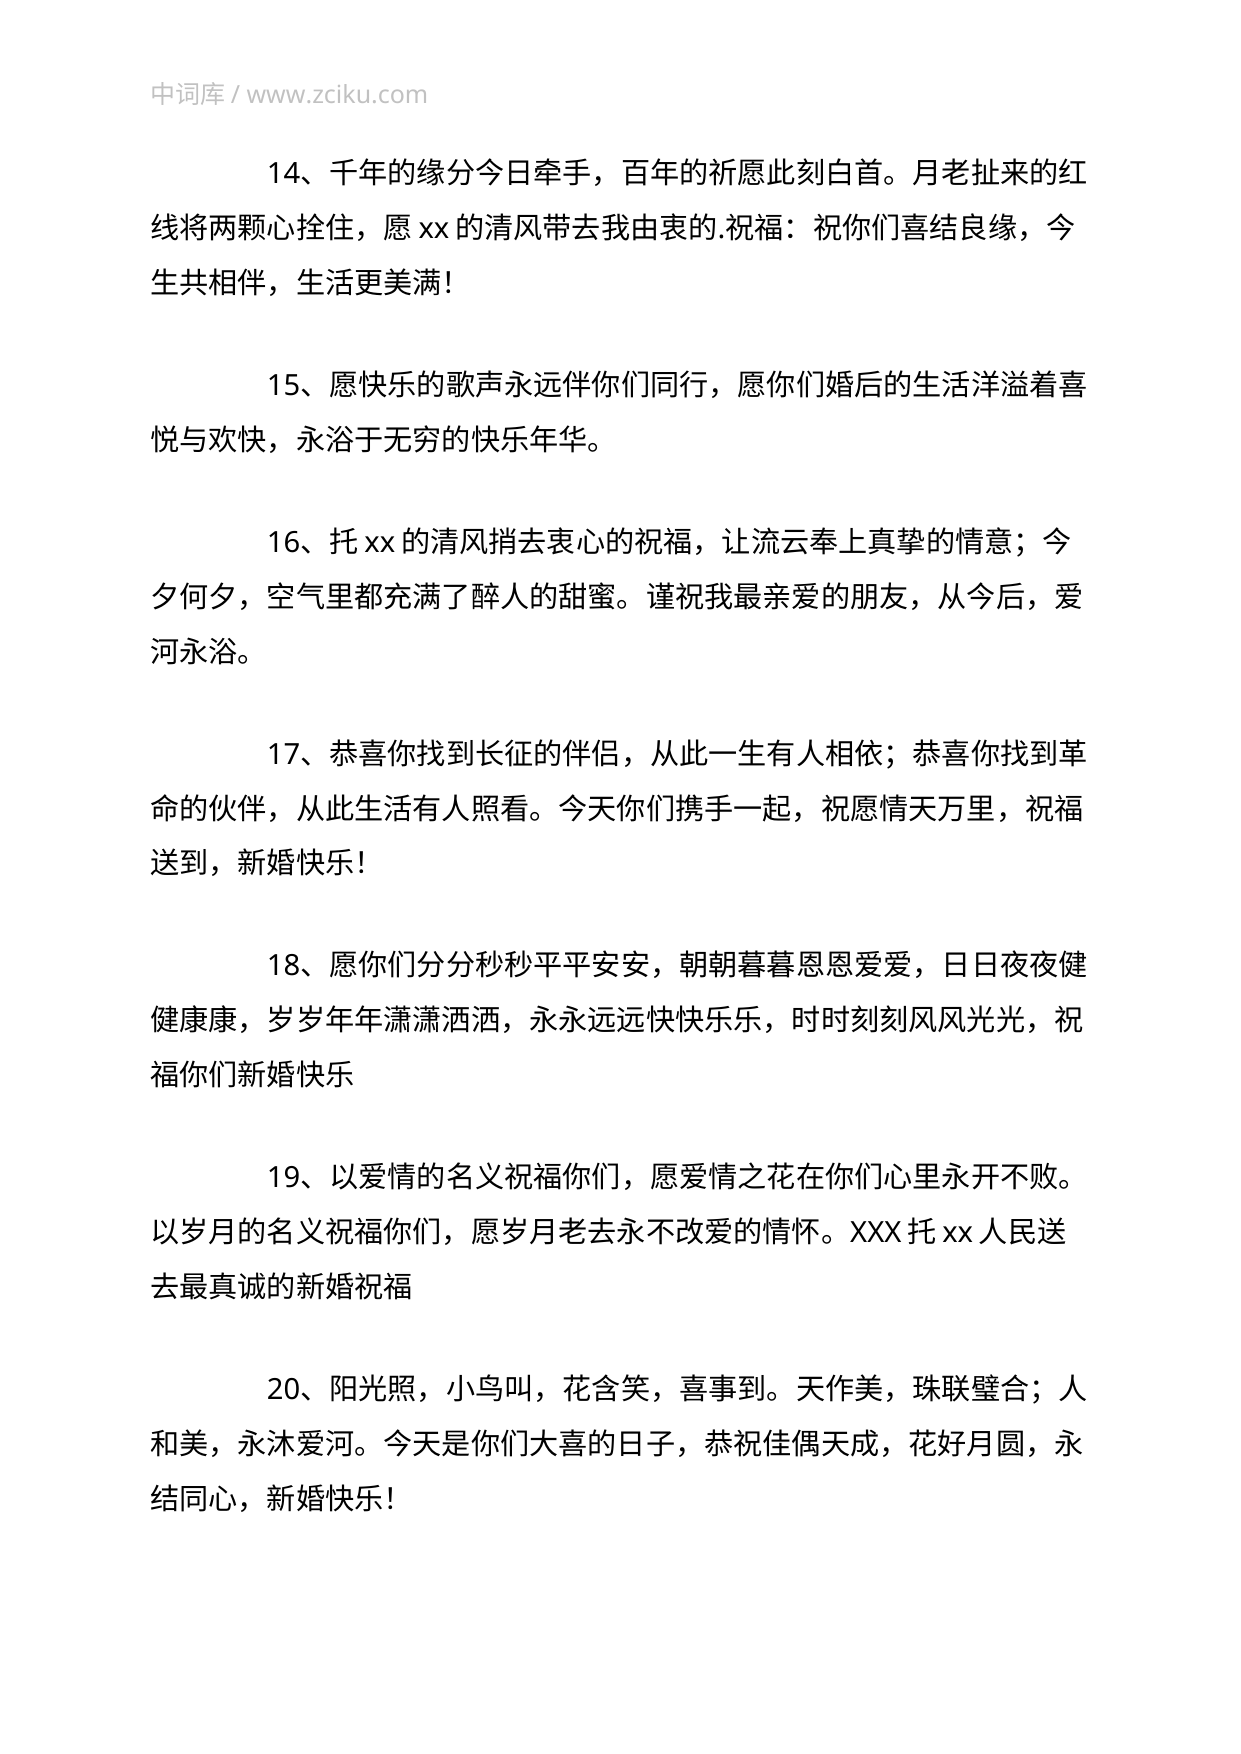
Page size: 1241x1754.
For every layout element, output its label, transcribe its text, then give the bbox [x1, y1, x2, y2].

text 15、愿快乐的歌声永远伴你们同行，愿你们婚后的生活洋溢着喜悦与欢快，永浴于无穷的快乐年华。 [150, 362, 1090, 459]
text 14、千年的缘分今日牵手，百年的祈愿此刻白首。月老扯来的红线将两颗心拴住，愿xx的清风带去我由衷的.祝福：祝你们喜结良缘，今生共相伴，生活更美满！ [150, 150, 1090, 302]
text 19、以爱情的名义祝福你们，愿爱情之花在你们心里永开不败。以岁月的名义祝福你们，愿岁月老去永不改爱的情怀。XXX托xx人民送去最真诚的新婚祝福 [150, 1153, 1090, 1306]
text 18、愿你们分分秒秒平平安安，朝朝暮暮恩恩爱爱，日日夜夜健健康康，岁岁年年潇潇洒洒，永永远远快快乐乐，时时刻刻风风光光，祝福你们新婚快乐 [150, 942, 1090, 1094]
text 16、托xx的清风捎去衷心的祝福，让流云奉上真挚的情意；今夕何夕，空气里都充满了醉人的甜蜜。谨祝我最亲爱的朋友，从今后，爱河永浴。 [150, 518, 1090, 671]
text 20、阳光照，小鸟叫，花含笑，喜事到。天作美，珠联璧合；人和美，永沐爱河。今天是你们大喜的日子，恭祝佳偶天成，花好月圆，永结同心，新婚快乐！ [150, 1365, 1090, 1517]
text 17、恭喜你找到长征的伴侣，从此一生有人相依；恭喜你找到革命的伙伴，从此生活有人照看。今天你们携手一起，祝愿情天万里，祝福送到，新婚快乐！ [150, 730, 1090, 882]
